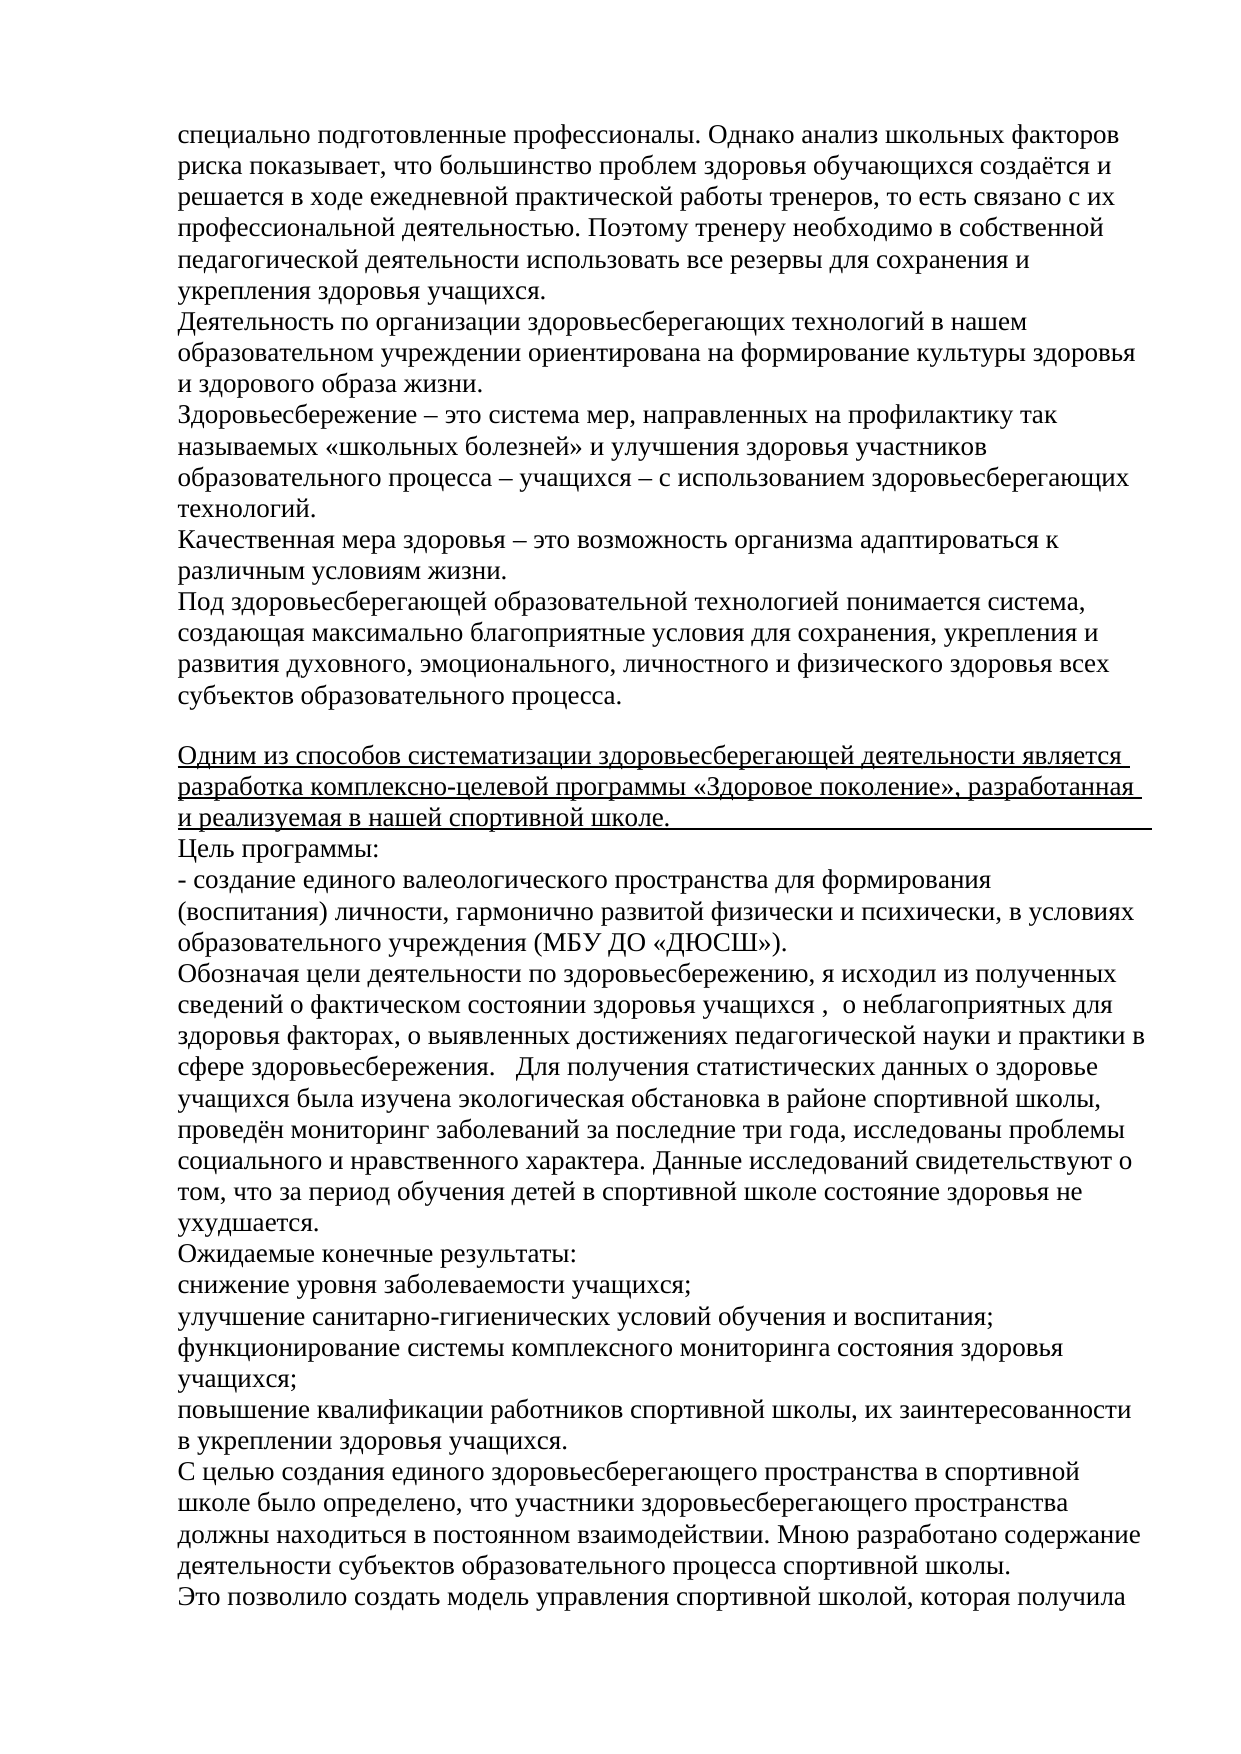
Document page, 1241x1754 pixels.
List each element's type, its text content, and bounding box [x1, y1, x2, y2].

text Качественная мера здоровья – это возможность организма адаптироваться к различным условиям жизни. [177, 523, 1152, 585]
text Под здоровьесберегающей образовательной технологией понимается система, создающая максимально благоприятные условия для сохранения, укрепления и развития духовного, эмоционального, личностного и физического здоровья всех субъектов образовательного процесса. [177, 585, 1152, 710]
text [177, 829, 1152, 1611]
text Здоровьесбережение – это система мер, направленных на профилактику так называемых «школьных болезней» и улучшения здоровья участников образовательного процесса – учащихся – с использованием здоровьесберегающих технологий. [177, 398, 1152, 523]
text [177, 118, 1152, 305]
text Деятельность по организации здоровьесберегающих технологий в нашем образовательном учреждении ориентирована на формирование культуры здоровья и здорового образа жизни. [177, 305, 1152, 398]
